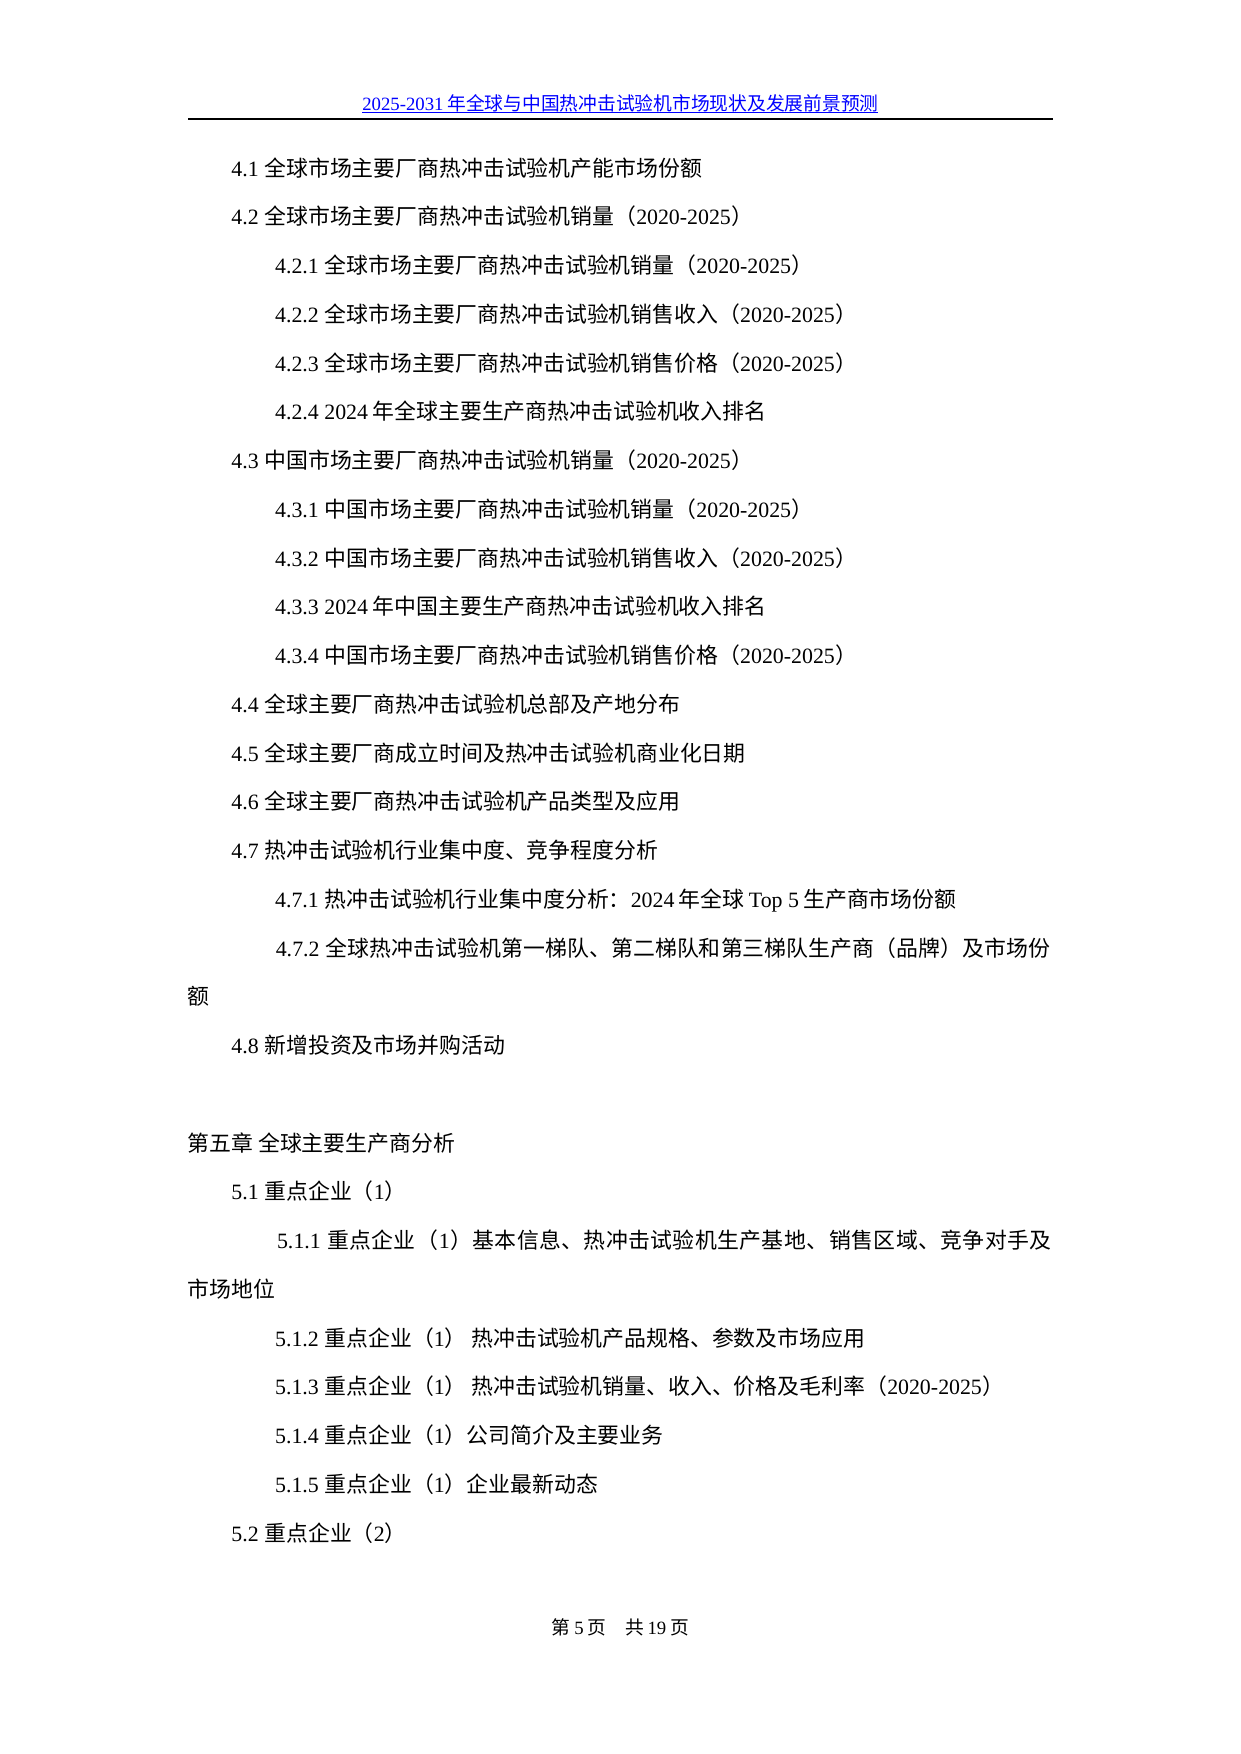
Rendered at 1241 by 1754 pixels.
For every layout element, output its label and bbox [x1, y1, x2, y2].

text [187, 150, 1053, 1548]
